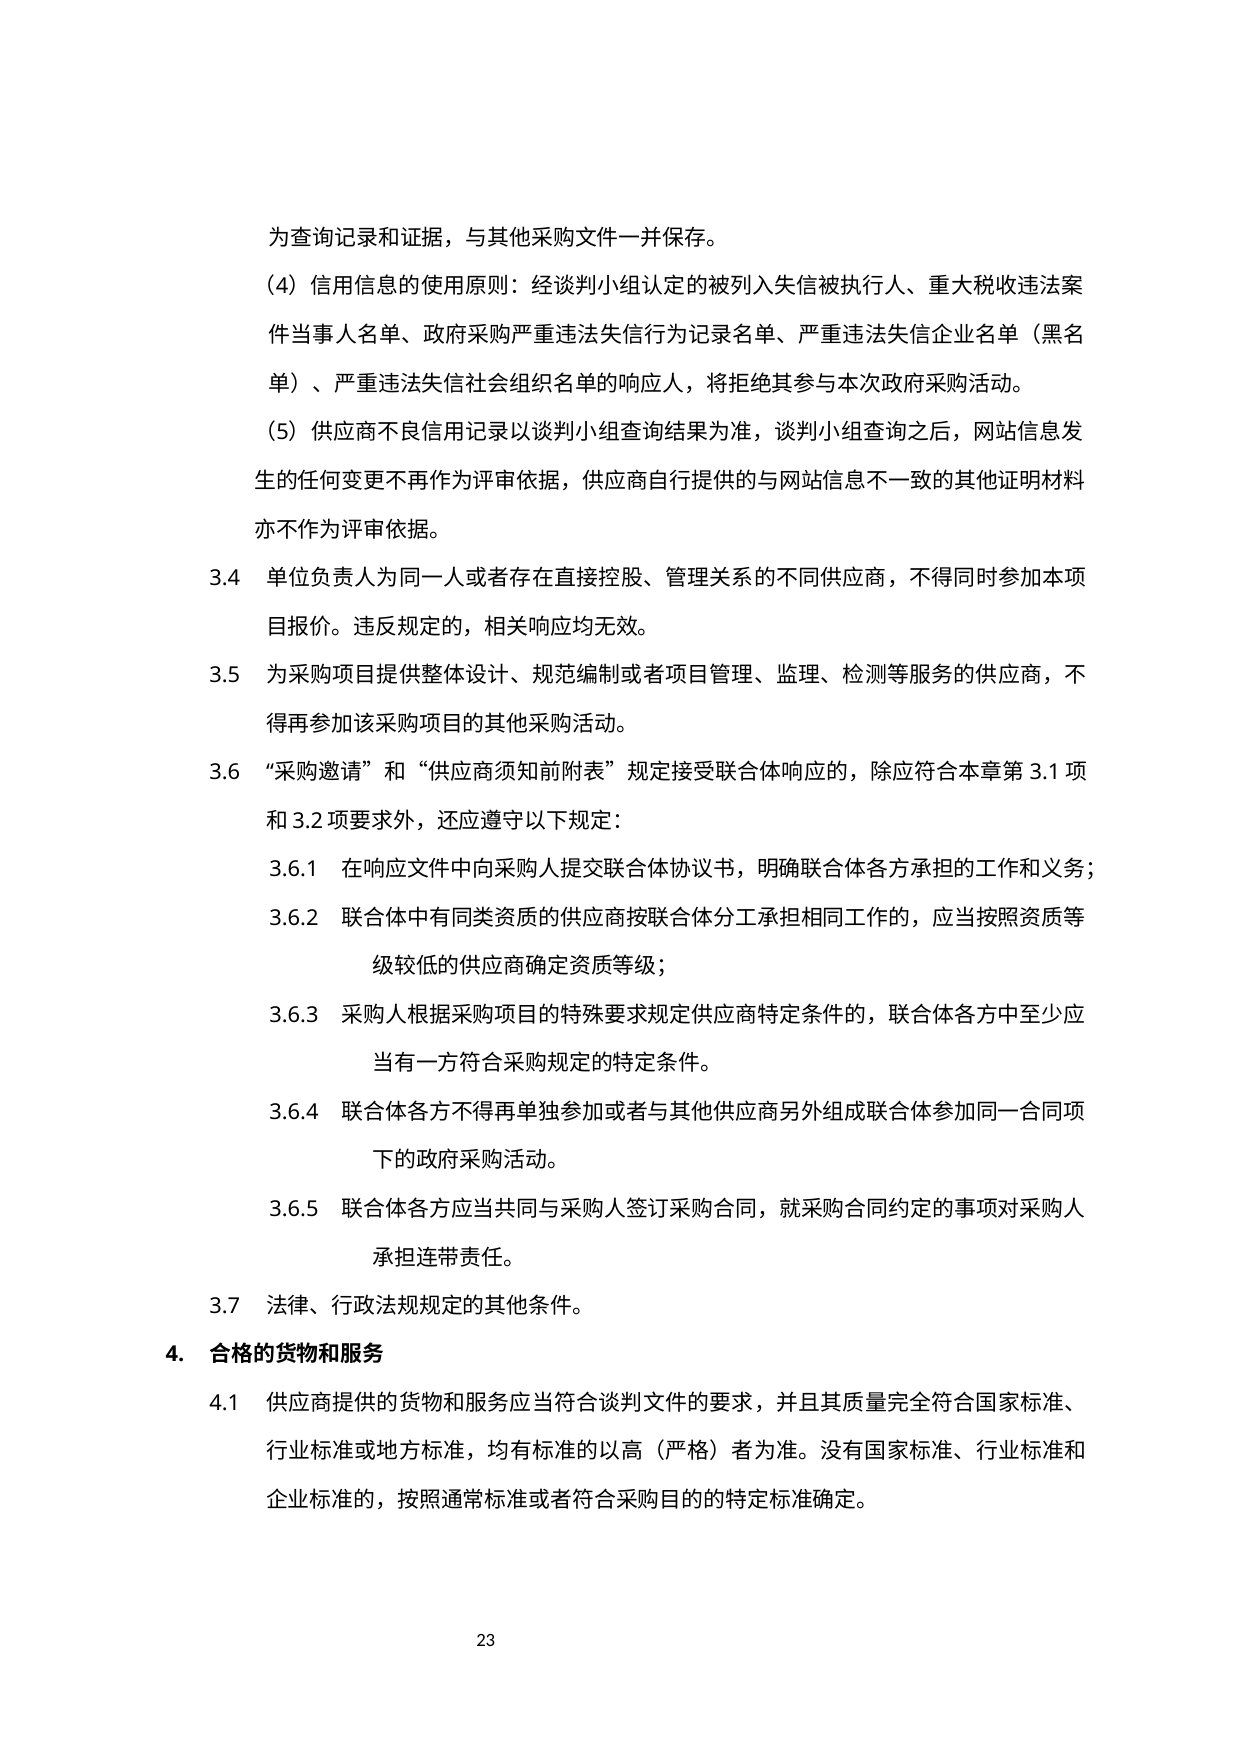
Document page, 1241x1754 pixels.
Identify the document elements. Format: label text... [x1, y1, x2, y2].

list 供应商提供的货物和服务应当符合谈判文件的要求，并且其质量完全符合国家标准、行业标准或地方标准，均有标准的以高（严格）者为准。没有国家标准、行业标准和企业标准的，按照通常标准或者符合采购目的的特定标准确定。 [209, 1384, 1087, 1514]
list （5）供应商不良信用记录以谈判小组查询结果为准，谈判小组查询之后，网站信息发生的任何变更不再作为评审依据，供应商自行提供的与网站信息不一致的其他证明材料亦不作为评审依据。 [254, 414, 1087, 544]
list 法律、行政法规规定的其他条件。 [209, 1287, 1087, 1320]
list 单位负责人为同一人或者存在直接控股、管理关系的不同供应商，不得同时参加本项目报价。违反规定的，相关响应均无效。 [209, 559, 1087, 641]
list 3.6.3 采购人根据采购项目的特殊要求规定供应商特定条件的，联合体各方中至少应当有一方符合采购规定的特定条件。 [269, 996, 1087, 1077]
list 3.6.5 联合体各方应当共同与采购人签订采购合同，就采购合同约定的事项对采购人承担连带责任。 [269, 1190, 1087, 1272]
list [253, 219, 1087, 252]
list （4）信用信息的使用原则：经谈判小组认定的被列入失信被执行人、重大税收违法案件当事人名单、政府采购严重违法失信行为记录名单、严重违法失信企业名单（黑名单）、严重违法失信社会组织名单的响应人，将拒绝其参与本次政府采购活动。 [253, 268, 1087, 398]
list 合格的货物和服务 [165, 1336, 1087, 1368]
list 3.6.4 联合体各方不得再单独参加或者与其他供应商另外组成联合体参加同一合同项下的政府采购活动。 [269, 1093, 1087, 1174]
list “采购邀请”和“供应商须知前附表”规定接受联合体响应的，除应符合本章第3.1项和3.2项要求外，还应遵守以下规定： [209, 754, 1087, 835]
list 3.6.2 联合体中有同类资质的供应商按联合体分工承担相同工作的，应当按照资质等级较低的供应商确定资质等级； [269, 899, 1087, 980]
list 为采购项目提供整体设计、规范编制或者项目管理、监理、检测等服务的供应商，不得再参加该采购项目的其他采购活动。 [209, 657, 1087, 738]
list 3.6.1 在响应文件中向采购人提交联合体协议书，明确联合体各方承担的工作和义务； [269, 851, 1087, 883]
